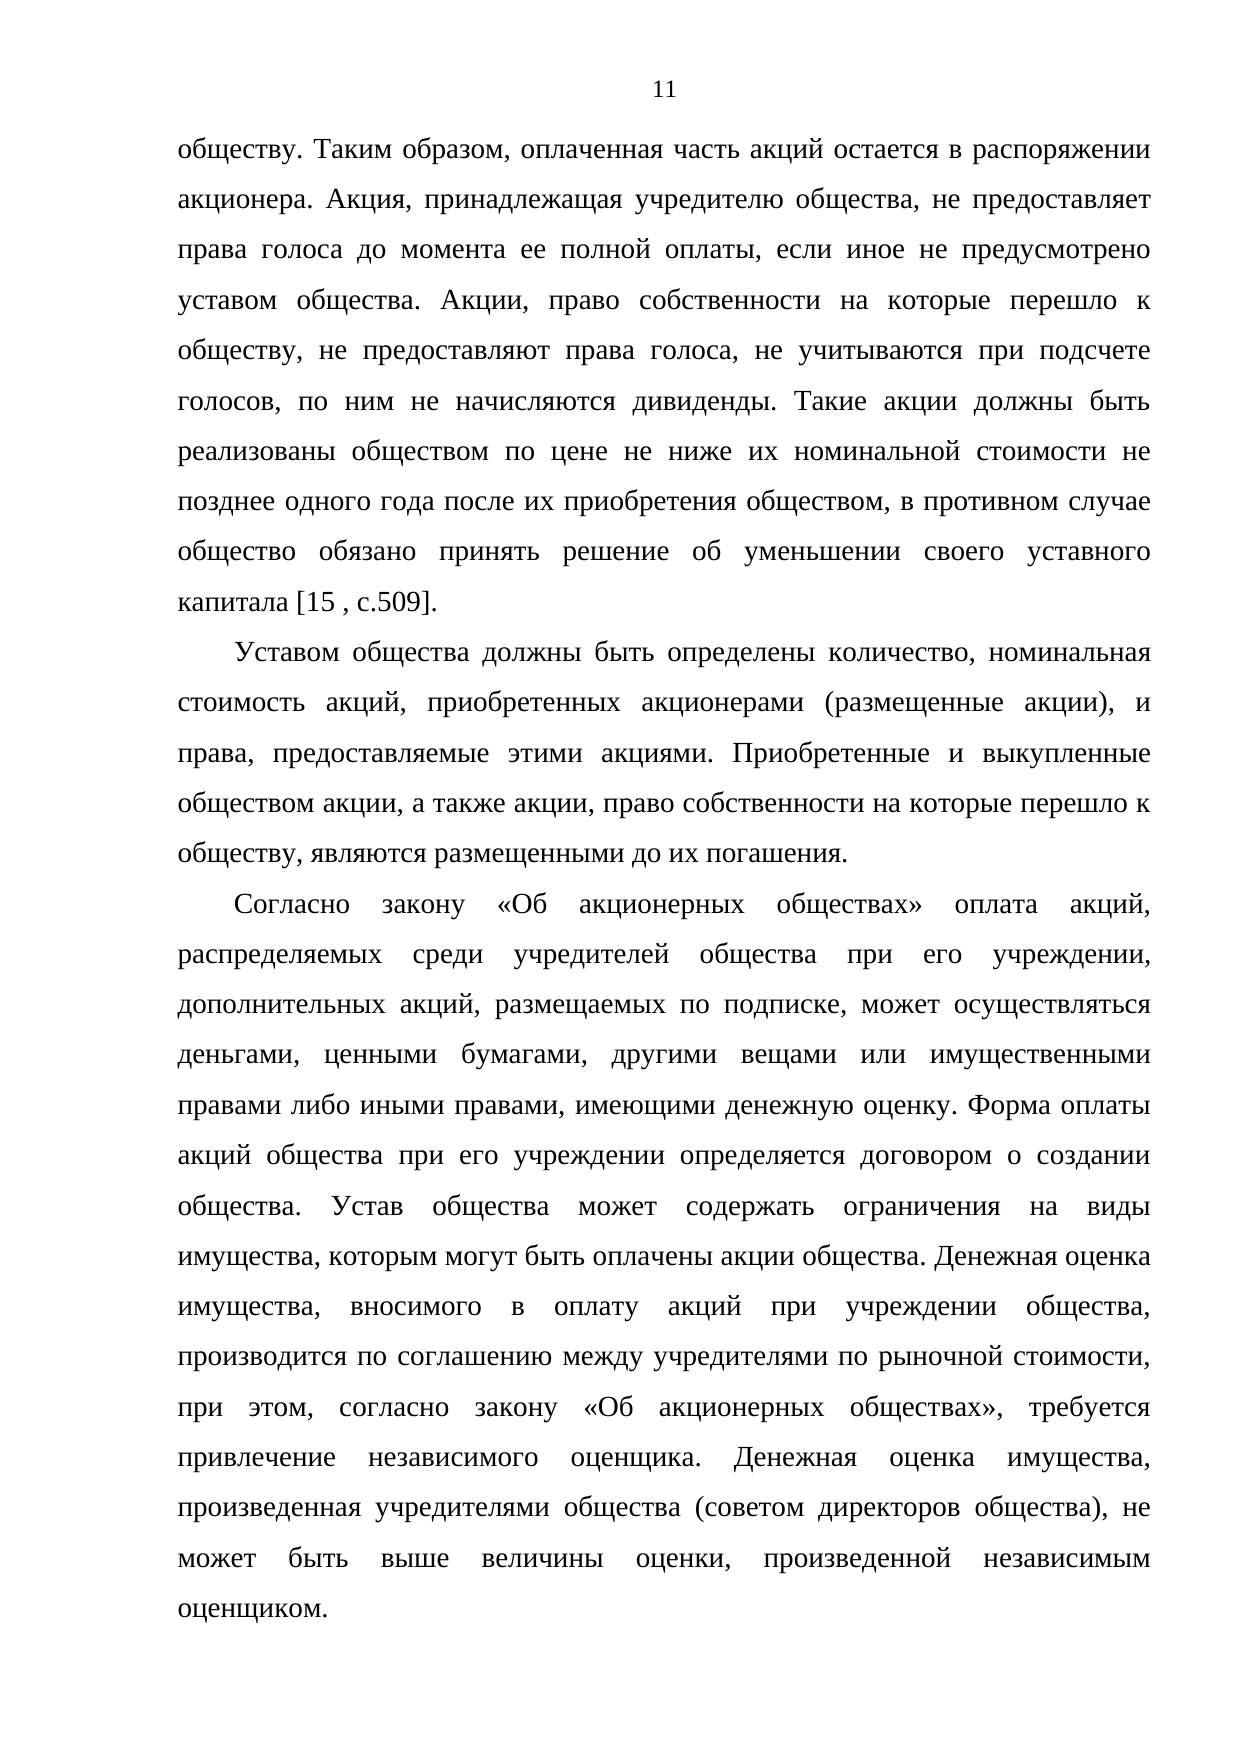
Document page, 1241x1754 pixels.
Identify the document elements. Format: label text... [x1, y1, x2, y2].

text Уставом общества должны быть определены количество, номинальная стоимость акций, приобретенных акционерами (размещенные акции), и права, предоставляемые этими акциями. Приобретенные и выкупленные обществом акции, а также акции, право собственности на которые перешло к обществу, являются размещенными до их погашения. [177, 634, 1152, 869]
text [177, 131, 1152, 617]
text Согласно закону «Об акционерных обществах» оплата акций, распределяемых среди учредителей общества при его учреждении, дополнительных акций, размещаемых по подписке, может осуществляться деньгами, ценными бумагами, другими вещами или имущественными правами либо иными правами, имеющими денежную оценку. Форма оплаты акций общества при его учреждении определяется договором о создании общества. Устав общества может содержать ограничения на виды имущества, которым могут быть оплачены акции общества. Денежная оценка имущества, вносимого в оплату акций при учреждении общества, производится по соглашению между учредителями по рыночной стоимости, при этом, согласно закону «Об акционерных обществах», требуется привлечение независимого оценщика. Денежная оценка имущества, произведенная учредителями общества (советом директоров общества), не может быть выше величины оценки, произведенной независимым оценщиком. [177, 886, 1152, 1624]
